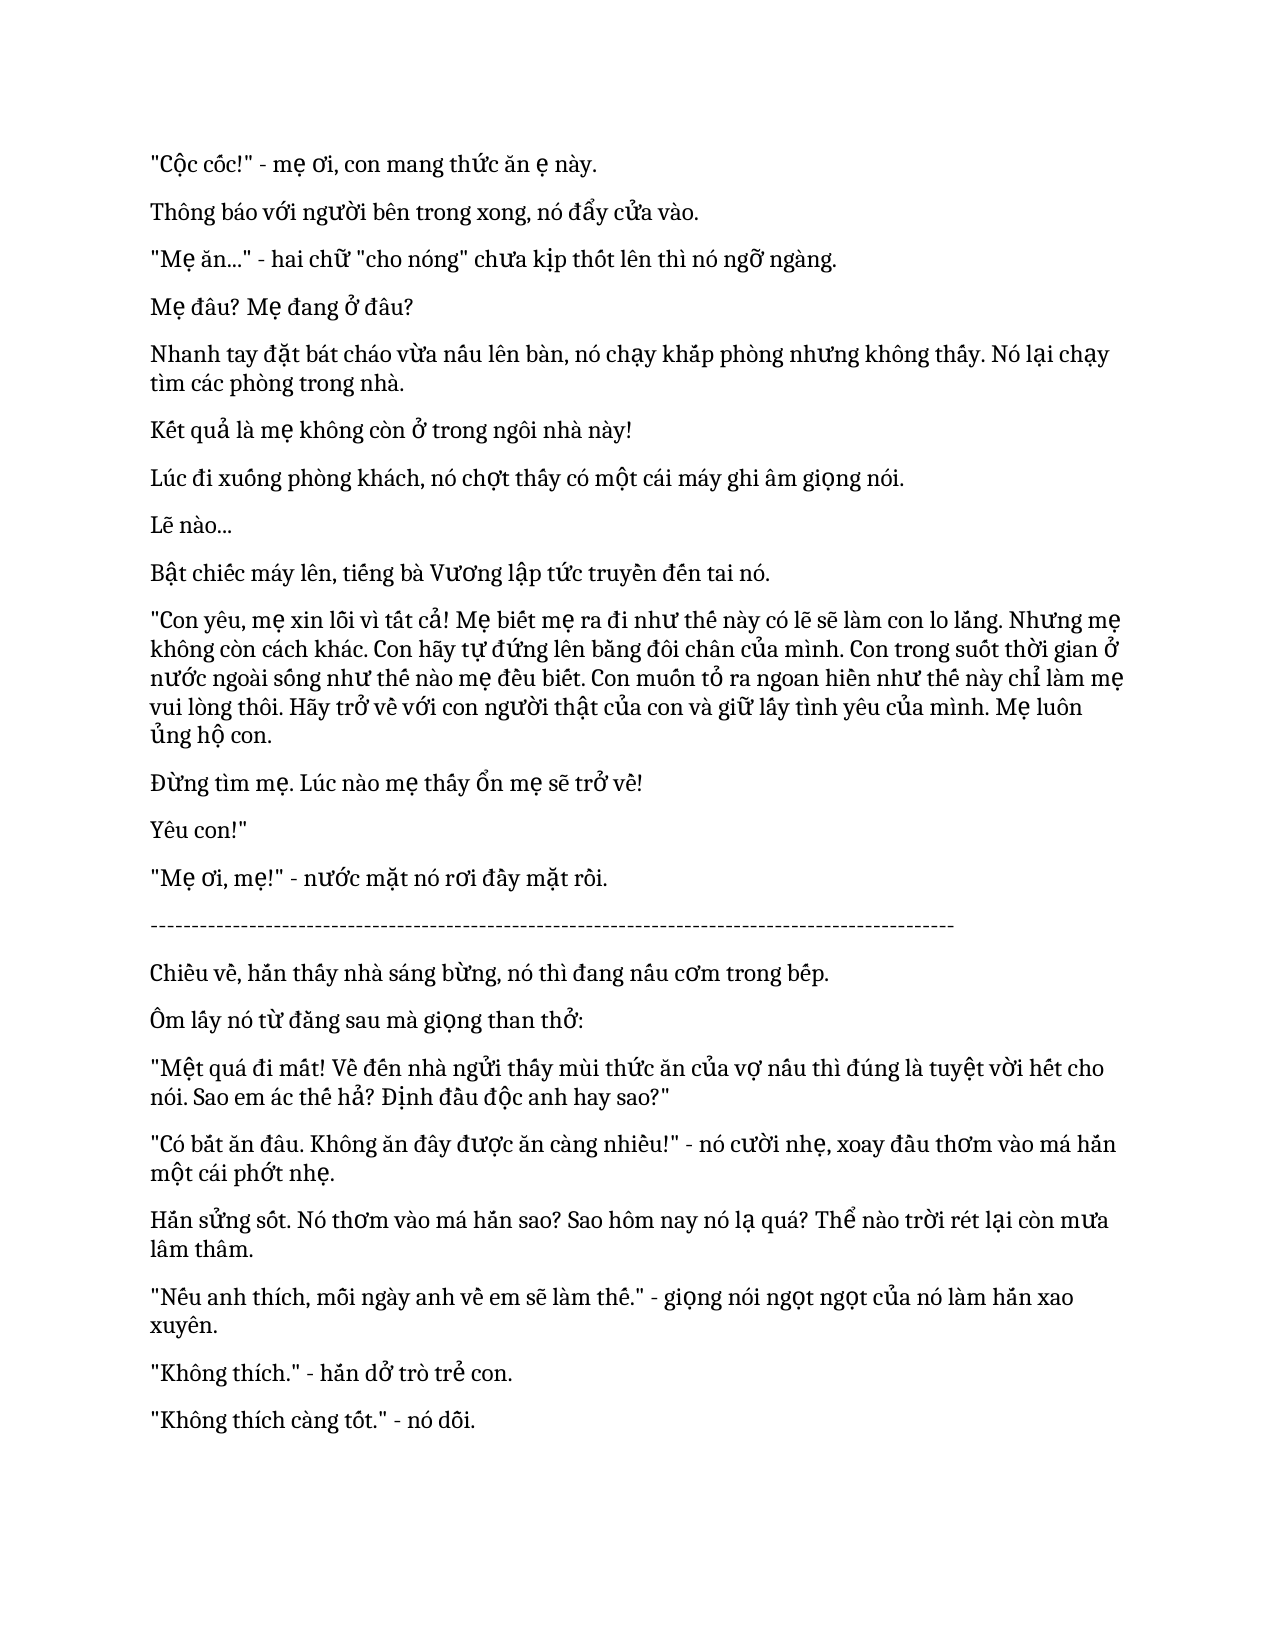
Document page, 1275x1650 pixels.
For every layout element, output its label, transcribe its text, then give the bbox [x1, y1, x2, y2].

text Nhanh tay đặt bát cháo vừa nấu lên bàn, nó chạy khắp phòng nhưng không thấy. Nó lại chạy tìm các phòng trong nhà. [150, 340, 1125, 397]
text Mẹ đâu? Mẹ đang ở đâu? [150, 292, 1125, 321]
text Lẽ nào... [150, 511, 1125, 540]
text -------------------------------------------------------------------------------------------------- [150, 911, 1125, 940]
text "Không thích càng tốt." - nó dỗi. [150, 1406, 1125, 1435]
text Hắn sửng sốt. Nó thơm vào má hắn sao? Sao hôm nay nó lạ quá? Thể nào trời rét lại còn mưa lâm thâm. [150, 1206, 1125, 1264]
text "Cộc cốc!" - mẹ ơi, con mang thức ăn ẹ này. [150, 150, 1125, 179]
text Kết quả là mẹ không còn ở trong ngôi nhà này! [150, 416, 1125, 445]
text "Có bắt ăn đâu. Không ăn đây được ăn càng nhiều!" - nó cười nhẹ, xoay đầu thơm vào má hắn một cái phớt nhẹ. [150, 1130, 1125, 1187]
text "Con yêu, mẹ xin lỗi vì tất cả! Mẹ biết mẹ ra đi như thế này có lẽ sẽ làm con lo lắng. Nhưng mẹ không còn cách khác. Con hãy tự đứng lên bằng đôi chân của mình. Con trong suốt thời gian ở nước ngoài sống như thế nào mẹ đều biết. Con muốn tỏ ra ngoan hiền như thế này chỉ làm mẹ vui lòng thôi. Hãy trở về với con người thật của con và giữ lấy tình yêu của mình. Mẹ luôn ủng hộ con. [150, 606, 1125, 750]
text Chiều về, hắn thấy nhà sáng bừng, nó thì đang nấu cơm trong bếp. [150, 959, 1125, 987]
text Thông báo với người bên trong xong, nó đẩy cửa vào. [150, 197, 1125, 226]
text "Nếu anh thích, mỗi ngày anh về em sẽ làm thế." - giọng nói ngọt ngọt của nó làm hắn xao xuyên. [150, 1282, 1125, 1340]
text "Không thích." - hắn dở trò trẻ con. [150, 1359, 1125, 1387]
text "Mệt quá đi mất! Về đến nhà ngửi thấy mùi thức ăn của vợ nấu thì đúng là tuyệt vời hết cho nói. Sao em ác thế hả? Định đầu độc anh hay sao?" [150, 1054, 1125, 1111]
text Yêu con!" [150, 816, 1125, 845]
text Bật chiếc máy lên, tiếng bà Vương lập tức truyền đến tai nó. [150, 559, 1125, 587]
text Ôm lấy nó từ đằng sau mà giọng than thở: [150, 1006, 1125, 1035]
text Lúc đi xuống phòng khách, nó chợt thấy có một cái máy ghi âm giọng nói. [150, 464, 1125, 492]
text "Mẹ ơi, mẹ!" - nước mặt nó rơi đầy mặt rồi. [150, 864, 1125, 892]
text Đừng tìm mẹ. Lúc nào mẹ thấy ổn mẹ sẽ trở về! [150, 769, 1125, 797]
text "Mẹ ăn..." - hai chữ "cho nóng" chưa kịp thốt lên thì nó ngỡ ngàng. [150, 245, 1125, 274]
